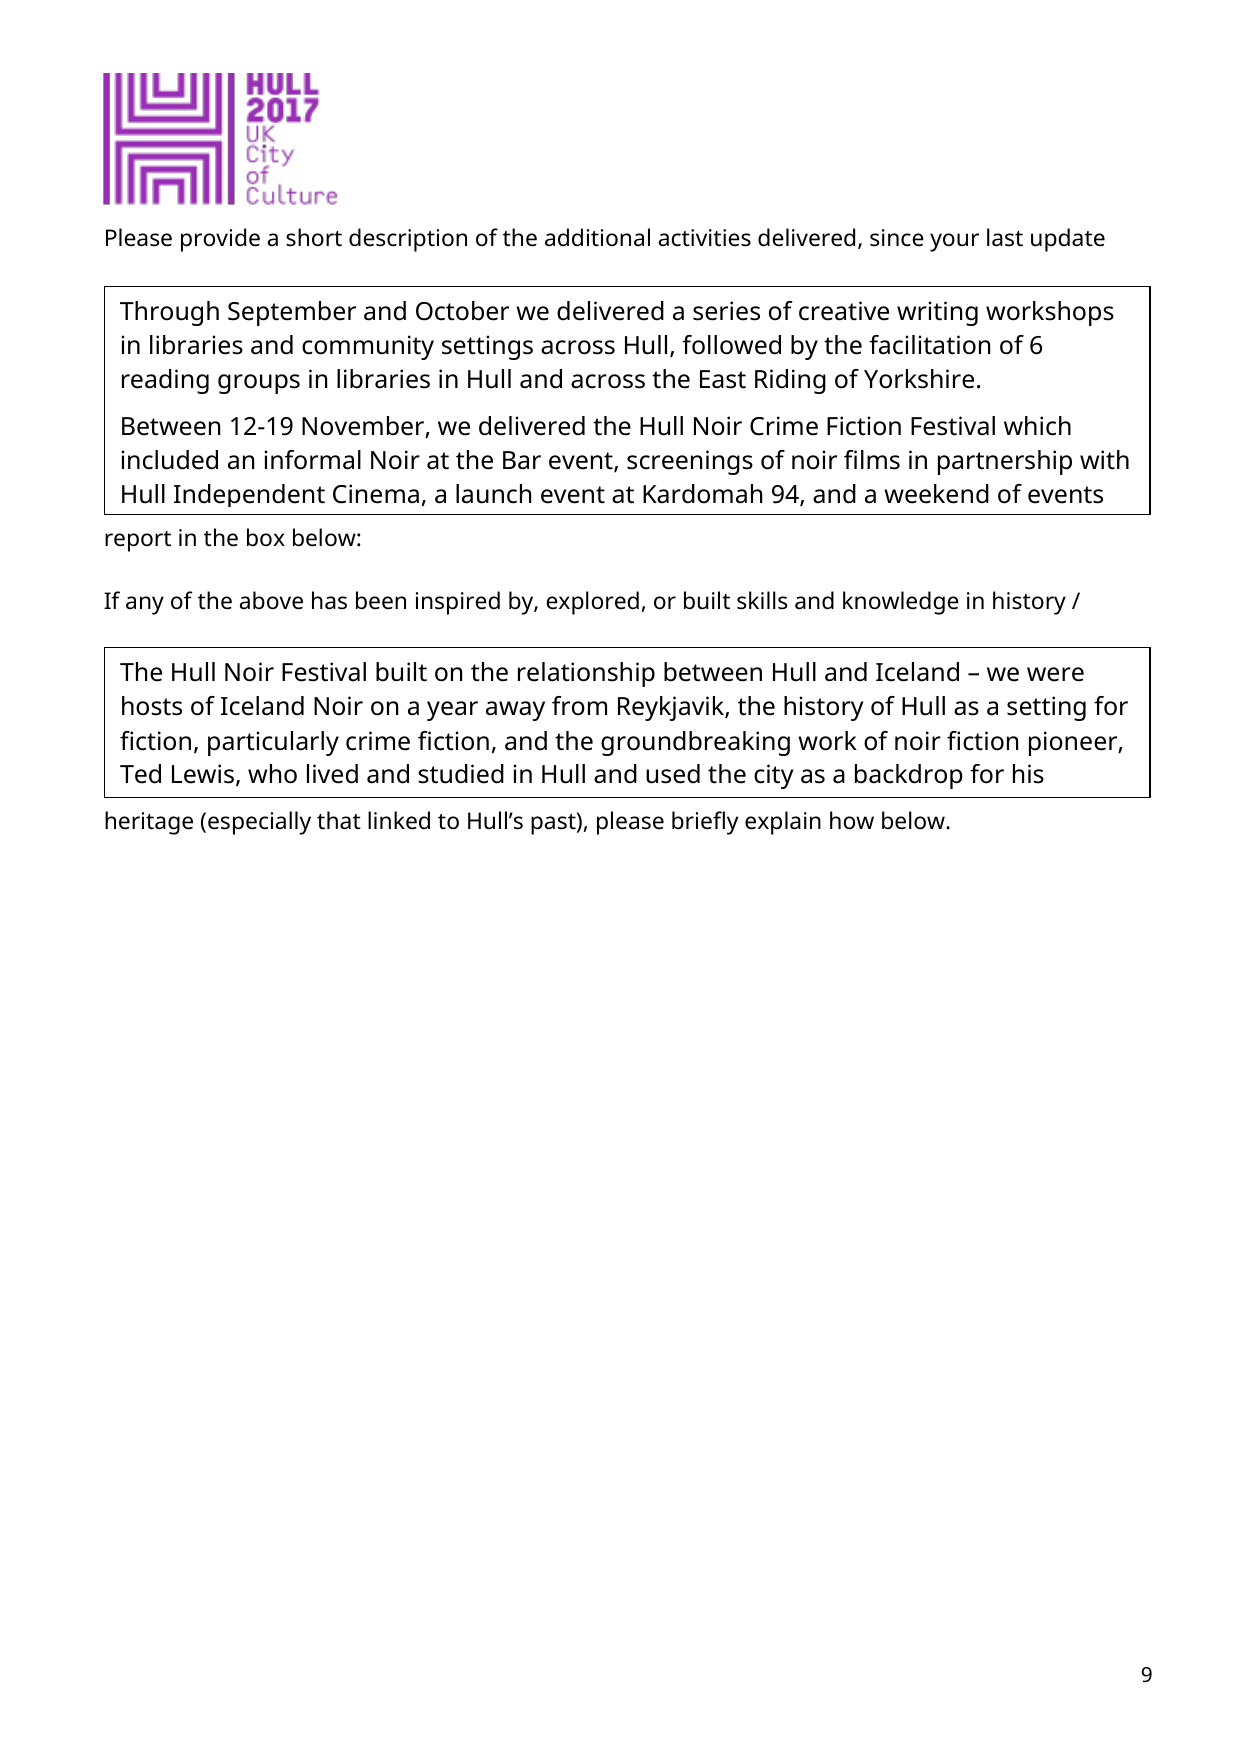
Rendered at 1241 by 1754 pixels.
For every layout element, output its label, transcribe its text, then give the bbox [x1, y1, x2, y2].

text Please provide a short description of the additional activities delivered, since your last update report in the box below: [103, 222, 1152, 553]
text If any of the above has been inspired by, explored, or built skills and knowledge in history / heritage (especially that linked to Hull’s past), please briefly explain how below. [103, 585, 1152, 836]
